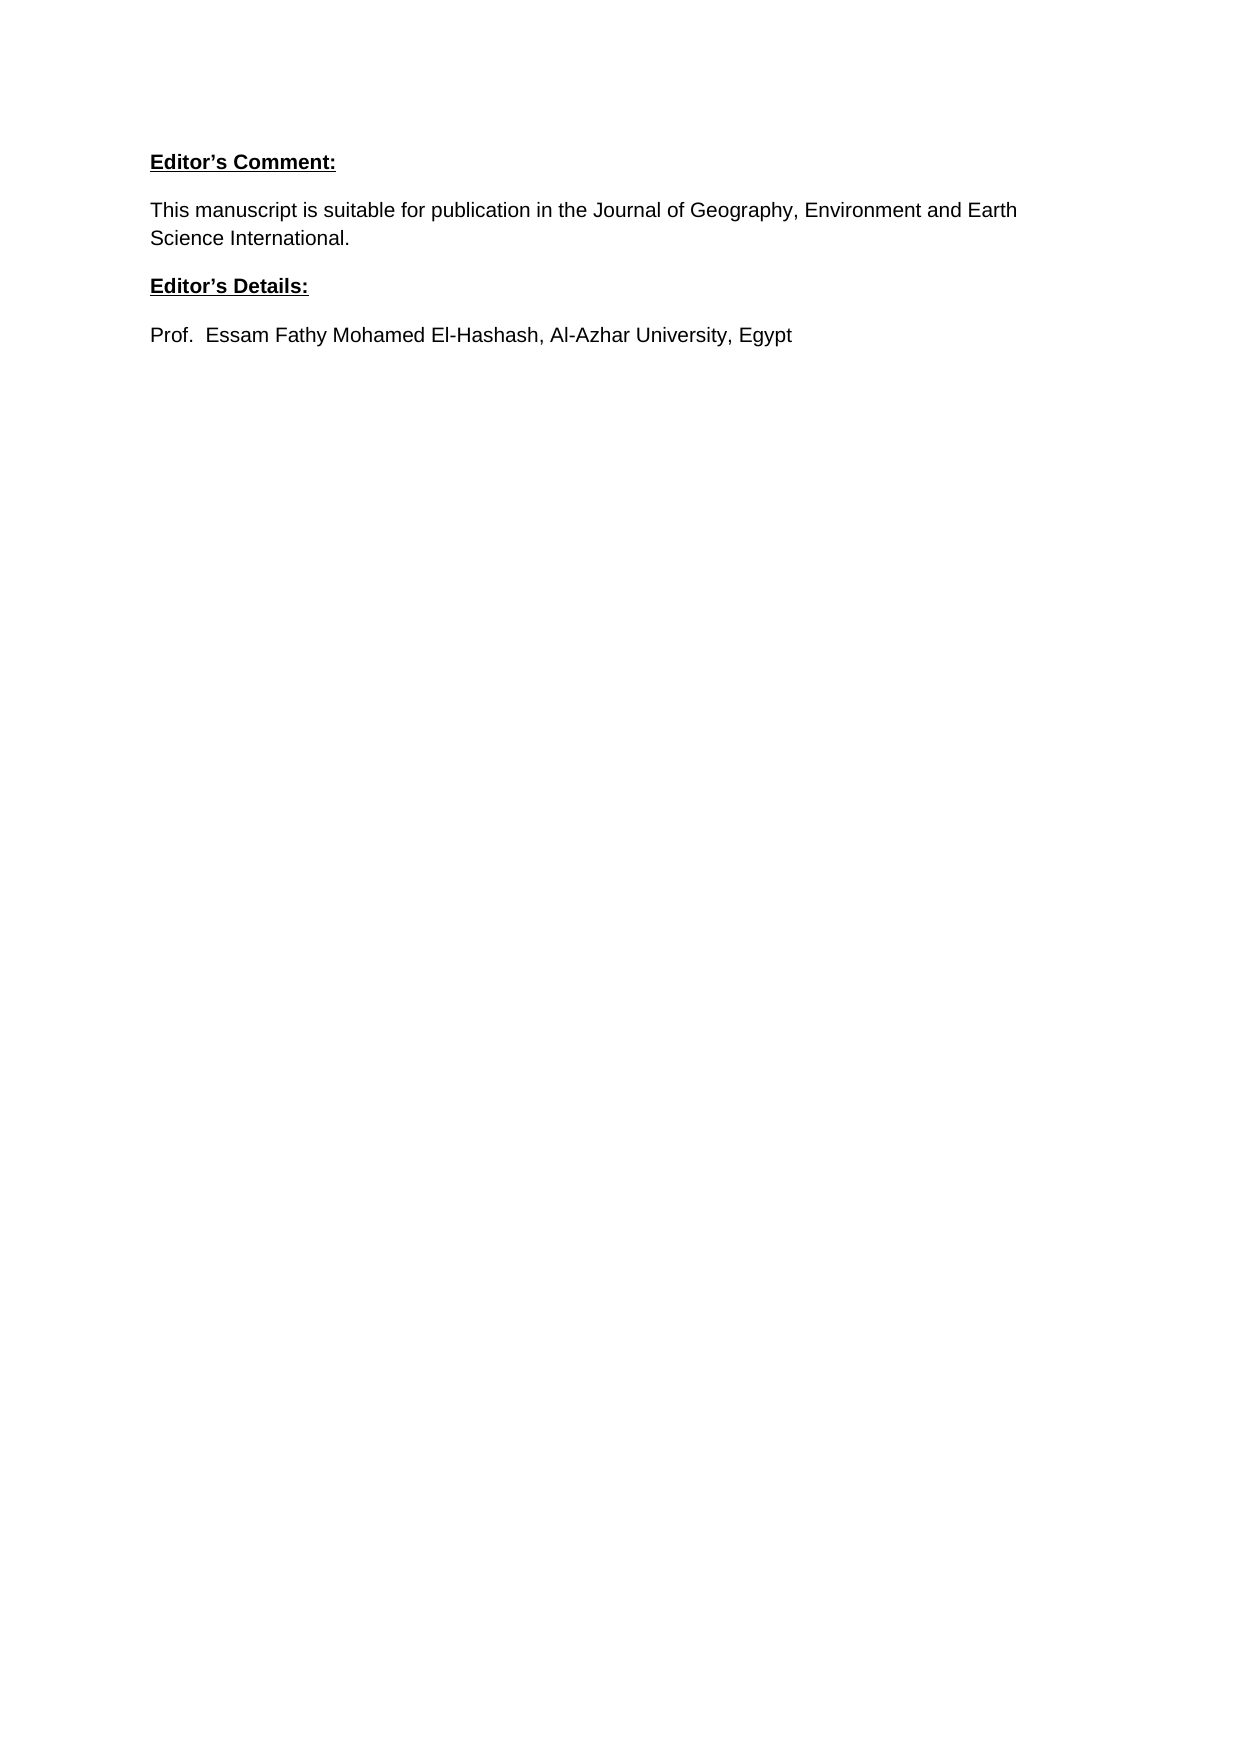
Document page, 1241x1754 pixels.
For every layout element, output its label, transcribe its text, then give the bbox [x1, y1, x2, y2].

text Editor’s Comment: [150, 150, 1090, 174]
text This manuscript is suitable for publication in the Journal of Geography, Environment and Earth Science International. [150, 198, 1090, 250]
text Prof. Essam Fathy Mohamed El-Hashash, Al-Azhar University, Egypt [150, 322, 1090, 346]
text Editor’s Details: [150, 274, 1090, 298]
